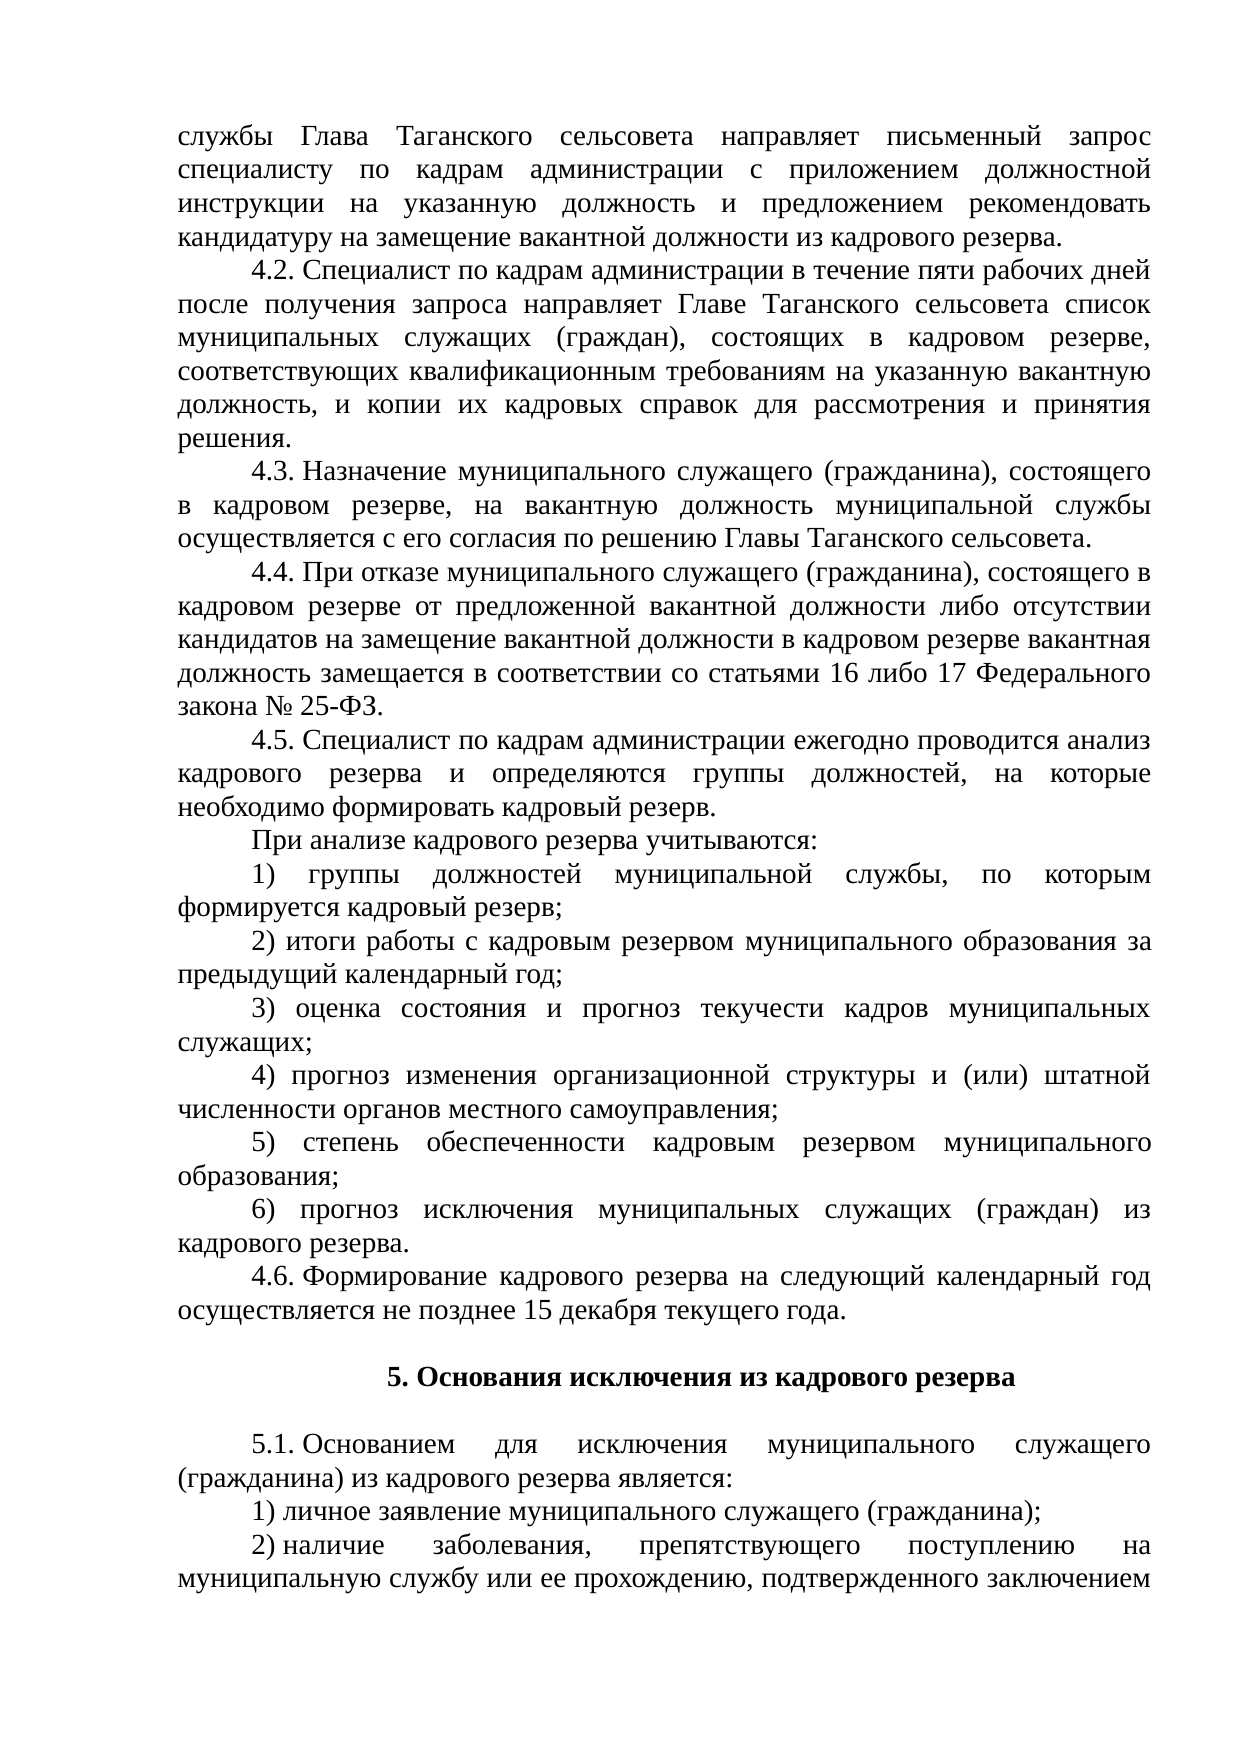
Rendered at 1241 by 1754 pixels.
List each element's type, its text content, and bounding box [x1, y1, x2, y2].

text 5.1. Основанием для исключения муниципального служащего (гражданина) из кадрового резерва является: [177, 1426, 1152, 1493]
text 1) группы должностей муниципальной службы, по которым формируется кадровый резерв; [177, 856, 1152, 923]
text 5. Основания исключения из кадрового резерва [177, 1359, 1152, 1393]
text 1) личное заявление муниципального служащего (гражданина); [177, 1493, 1152, 1527]
text 5) степень обеспеченности кадровым резервом муниципального образования; [177, 1124, 1152, 1191]
text 4.4. При отказе муниципального служащего (гражданина), состоящего в кадровом резерве от предложенной вакантной должности либо отсутствии кандидатов на замещение вакантной должности в кадровом резерве вакантная должность замещается в соответствии со статьями 16 либо 17 Федерального закона № 25-ФЗ. [177, 554, 1152, 722]
text 4.2. Специалист по кадрам администрации в течение пяти рабочих дней после получения запроса направляет Главе Таганского сельсовета список муниципальных служащих (граждан), состоящих в кадровом резерве, соответствующих квалификационным требованиям на указанную вакантную должность, и копии их кадровых справок для рассмотрения и принятия решения. [177, 252, 1152, 453]
text 4.3. Назначение муниципального служащего (гражданина), состоящего в кадровом резерве, на вакантную должность муниципальной службы осуществляется с его согласия по решению Главы Таганского сельсовета. [177, 453, 1152, 554]
text При анализе кадрового резерва учитываются: [177, 822, 1152, 856]
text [177, 1527, 1152, 1594]
text 2) итоги работы с кадровым резервом муниципального образования за предыдущий календарный год; [177, 923, 1152, 990]
text 4.5. Специалист по кадрам администрации ежегодно проводится анализ кадрового резерва и определяются группы должностей, на которые необходимо формировать кадровый резерв. [177, 722, 1152, 822]
text 6) прогноз исключения муниципальных служащих (граждан) из кадрового резерва. [177, 1191, 1152, 1258]
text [177, 118, 1152, 252]
text 3) оценка состояния и прогноз текучести кадров муниципальных служащих; [177, 990, 1152, 1057]
text 4.6. Формирование кадрового резерва на следующий календарный год осуществляется не позднее 15 декабря текущего года. [177, 1258, 1152, 1326]
text 4) прогноз изменения организационной структуры и (или) штатной численности органов местного самоуправления; [177, 1057, 1152, 1124]
